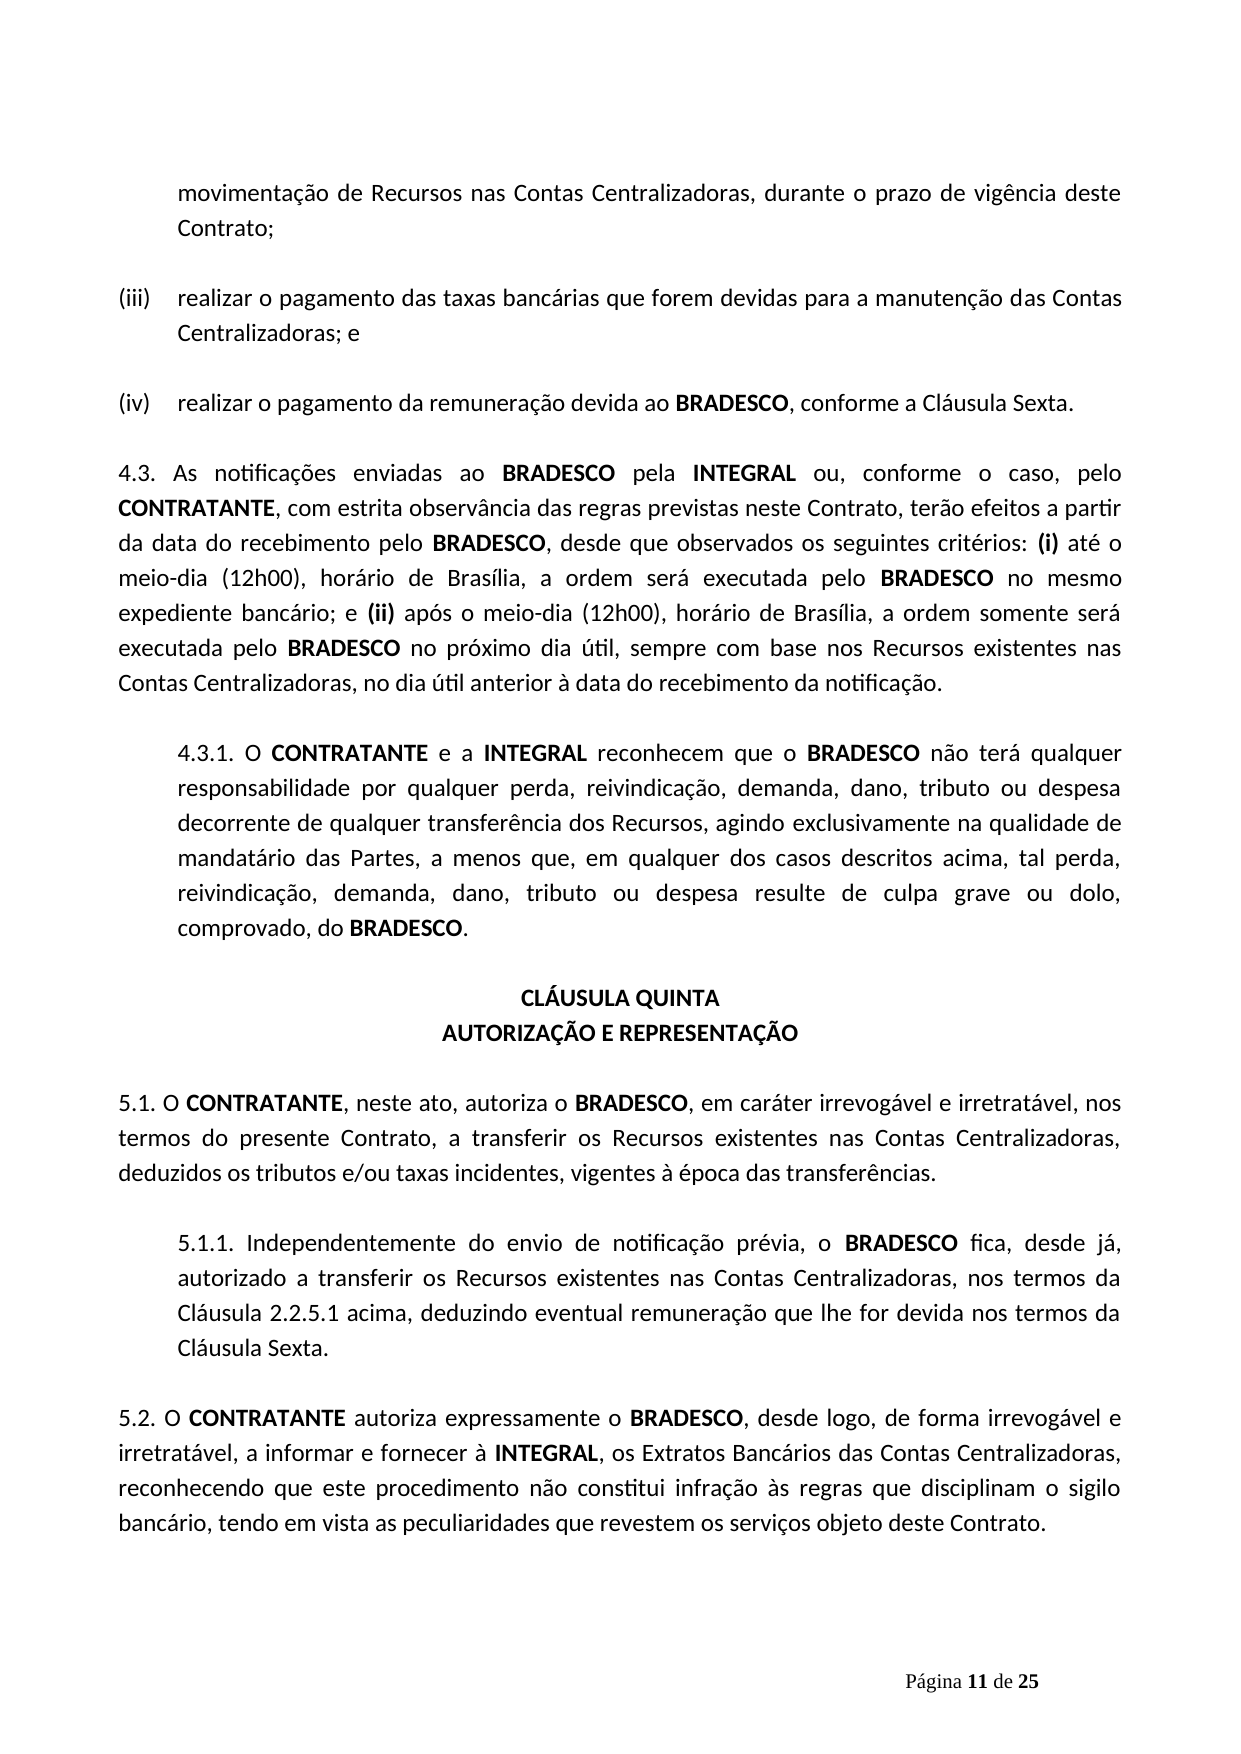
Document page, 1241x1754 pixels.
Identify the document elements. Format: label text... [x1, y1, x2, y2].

text 4.3. As notificações enviadas ao BRADESCO pela INTEGRAL ou, conforme o caso, pelo CONTRATANTE, com estrita observância das regras previstas neste Contrato, terão efeitos a partir da data do recebimento pelo BRADESCO, desde que observados os seguintes critérios: (i) até o meio-dia (12h00), horário de Brasília, a ordem será executada pelo BRADESCO no mesmo expediente bancário; e (ii) após o meio-dia (12h00), horário de Brasília, a ordem somente será executada pelo BRADESCO no próximo dia útil, sempre com base nos Recursos existentes nas Contas Centralizadoras, no dia útil anterior à data do recebimento da notificação. [118, 457, 1122, 698]
text 5.1.1. Independentemente do envio de notificação prévia, o BRADESCO fica, desde já, autorizado a transferir os Recursos existentes nas Contas Centralizadoras, nos termos da Cláusula 2.2.5.1 acima, deduzindo eventual remuneração que lhe for devida nos termos da Cláusula Sexta. [177, 1227, 1122, 1363]
list realizar o pagamento das taxas bancárias que forem devidas para a manutenção das Contas Centralizadoras; e [118, 282, 1122, 348]
text 5.1. O CONTRATANTE, neste ato, autoriza o BRADESCO, em caráter irrevogável e irretratável, nos termos do presente Contrato, a transferir os Recursos existentes nas Contas Centralizadoras, deduzidos os tributos e/ou taxas incidentes, vigentes à época das transferências. [118, 1087, 1122, 1188]
text AUTORIZAÇÃO E REPRESENTAÇÃO [118, 1017, 1122, 1048]
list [118, 177, 1122, 243]
text 4.3.1. O CONTRATANTE e a INTEGRAL reconhecem que o BRADESCO não terá qualquer responsabilidade por qualquer perda, reivindicação, demanda, dano, tributo ou despesa decorrente de qualquer transferência dos Recursos, agindo exclusivamente na qualidade de mandatário das Partes, a menos que, em qualquer dos casos descritos acima, tal perda, reivindicação, demanda, dano, tributo ou despesa resulte de culpa grave ou dolo, comprovado, do BRADESCO. [177, 737, 1122, 943]
list realizar o pagamento da remuneração devida ao BRADESCO, conforme a Cláusula Sexta. [118, 387, 1122, 418]
text CLÁUSULA QUINTA [118, 982, 1122, 1013]
text 5.2. O CONTRATANTE autoriza expressamente o BRADESCO, desde logo, de forma irrevogável e irretratável, a informar e fornecer à INTEGRAL, os Extratos Bancários das Contas Centralizadoras, reconhecendo que este procedimento não constitui infração às regras que disciplinam o sigilo bancário, tendo em vista as peculiaridades que revestem os serviços objeto deste Contrato. [118, 1402, 1122, 1538]
